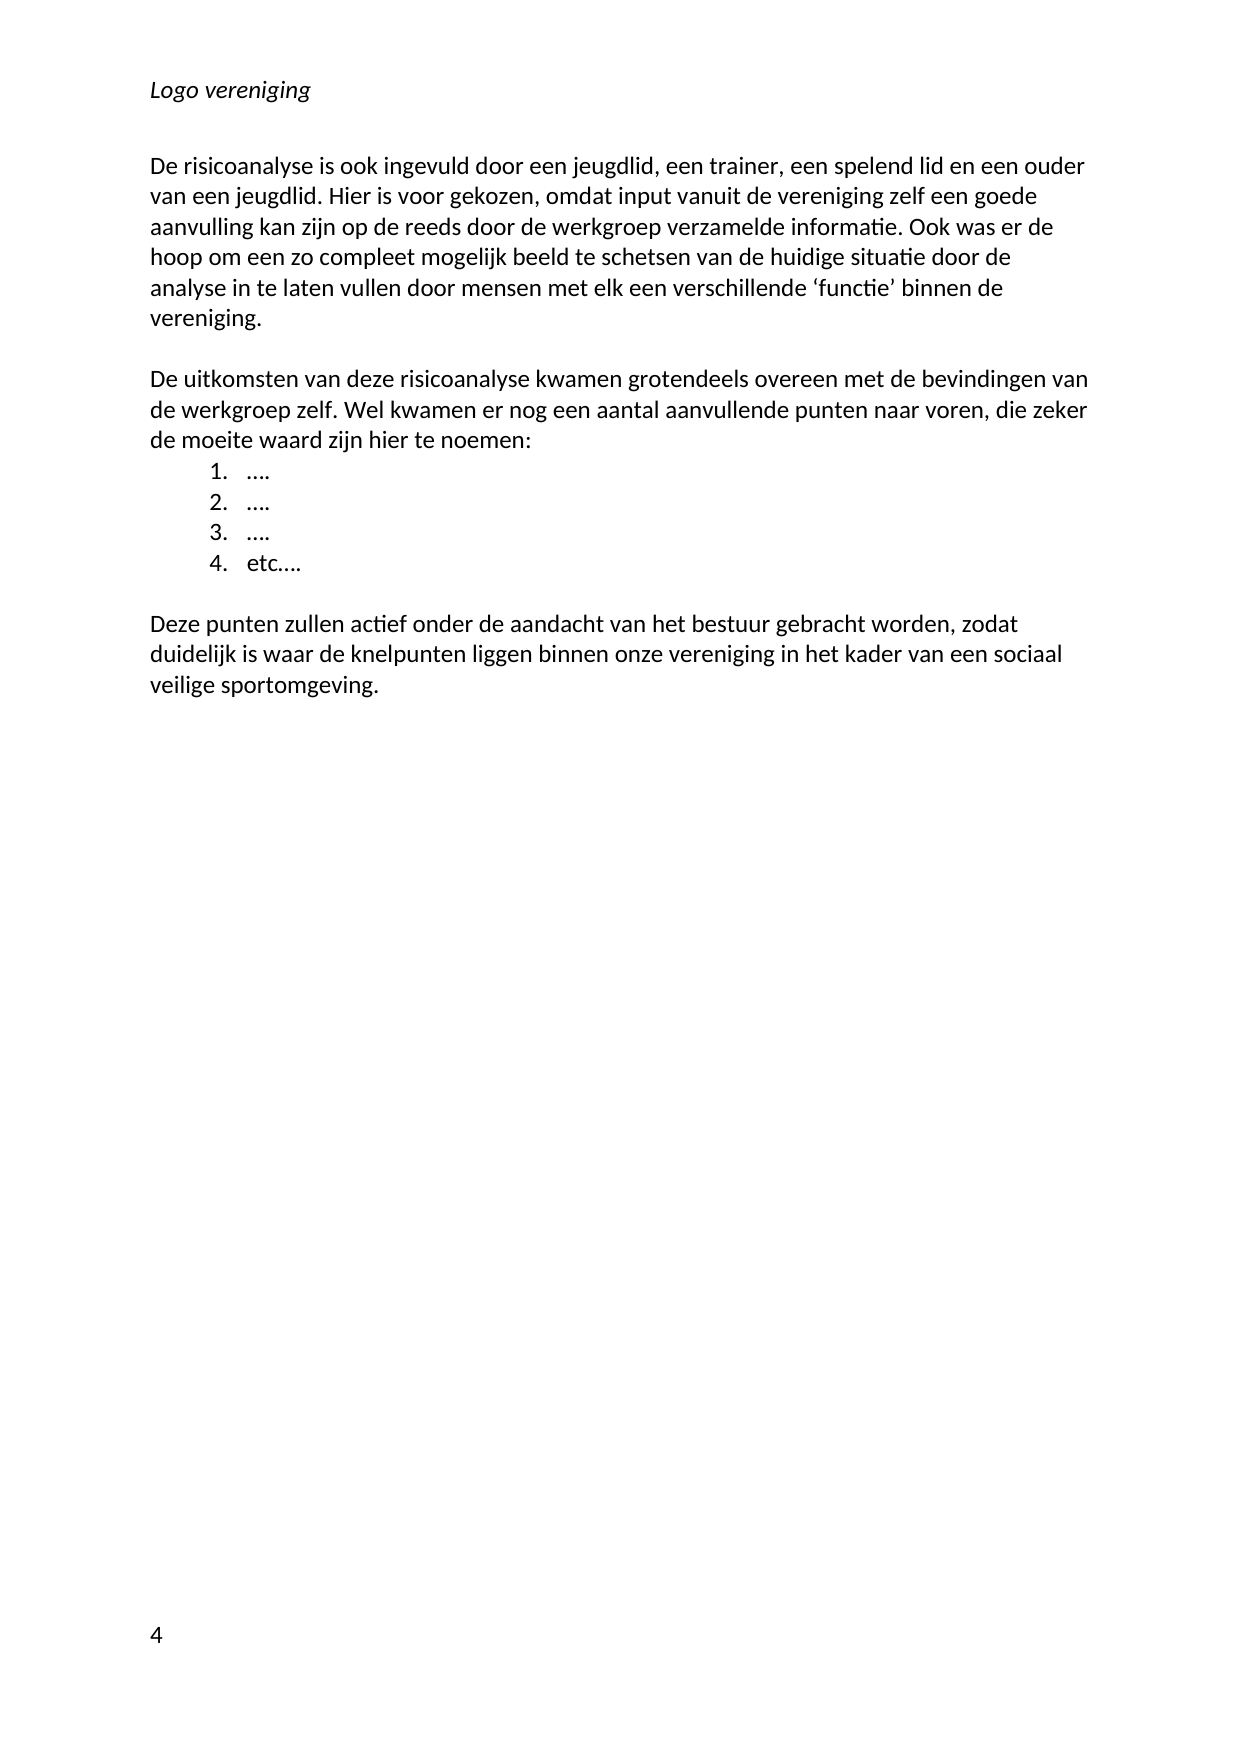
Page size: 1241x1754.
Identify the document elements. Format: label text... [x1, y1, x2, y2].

text De risicoanalyse is ook ingevuld door een jeugdlid, een trainer, een spelend lid en een ouder van een jeugdlid. Hier is voor gekozen, omdat input vanuit de vereniging zelf een goede aanvulling kan zijn op de reeds door de werkgroep verzamelde informatie. Ook was er de hoop om een zo compleet mogelijk beeld te schetsen van de huidige situatie door de analyse in te laten vullen door mensen met elk een verschillende ‘functie’ binnen de vereniging. [150, 150, 1090, 333]
text Deze punten zullen actief onder de aandacht van het bestuur gebracht worden, zodat duidelijk is waar de knelpunten liggen binnen onze vereniging in het kader van een sociaal veilige sportomgeving. [150, 608, 1090, 699]
text De uitkomsten van deze risicoanalyse kwamen grotendeels overeen met de bevindingen van de werkgroep zelf. Wel kwamen er nog een aantal aanvullende punten naar voren, die zeker de moeite waard zijn hier te noemen: [150, 364, 1090, 455]
list …. [209, 455, 1090, 486]
list …. [209, 486, 1090, 516]
list …. [209, 516, 1090, 547]
list etc…. [209, 547, 1090, 577]
